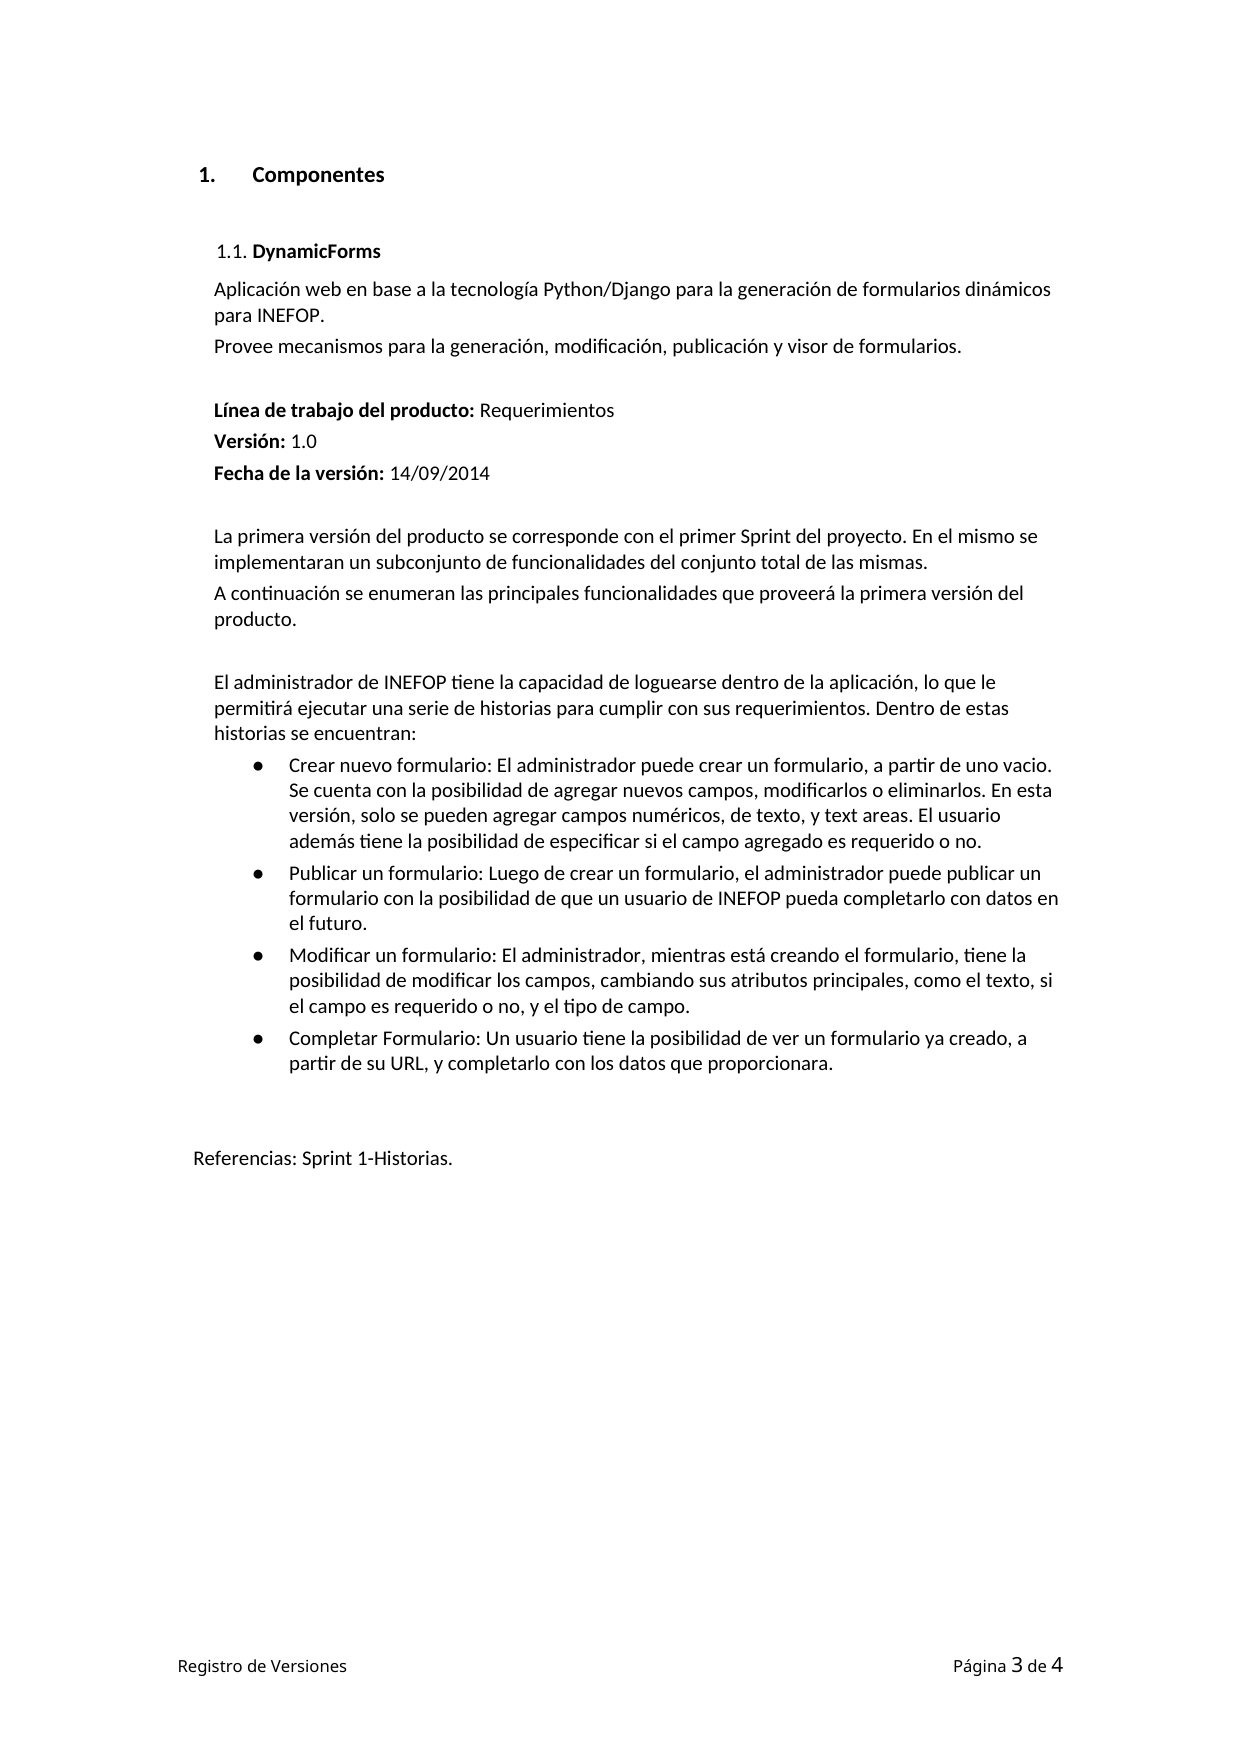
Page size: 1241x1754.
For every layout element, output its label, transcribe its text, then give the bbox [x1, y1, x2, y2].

text La primera versión del producto se corresponde con el primer Sprint del proyecto. En el mismo se implementaran un subconjunto de funcionalidades del conjunto total de las mismas. [214, 523, 1063, 574]
list DynamicForms [216, 238, 1063, 264]
list Componentes [198, 160, 1063, 188]
list Completar Formulario: Un usuario tiene la posibilidad de ver un formulario ya creado, a partir de su URL, y completarlo con los datos que proporcionara. [252, 1025, 1063, 1076]
text Provee mecanismos para la generación, modificación, publicación y visor de formularios. [214, 333, 1063, 359]
text A continuación se enumeran las principales funcionalidades que proveerá la primera versión del producto. [214, 581, 1063, 631]
text Fecha de la versión: 14/09/2014 [214, 460, 1063, 486]
text Versión: 1.0 [214, 428, 1063, 454]
list Publicar un formulario: Luego de crear un formulario, el administrador puede publicar un formulario con la posibilidad de que un usuario de INEFOP pueda completarlo con datos en el futuro. [252, 860, 1063, 936]
list Crear nuevo formulario: El administrador puede crear un formulario, a partir de uno vacio. Se cuenta con la posibilidad de agregar nuevos campos, modificarlos o eliminarlos. En esta versión, solo se pueden agregar campos numéricos, de texto, y text areas. El usuario además tiene la posibilidad de especificar si el campo agregado es requerido o no. [252, 752, 1063, 853]
list Modificar un formulario: El administrador, mientras está creando el formulario, tiene la posibilidad de modificar los campos, cambiando sus atributos principales, como el texto, si el campo es requerido o no, y el tipo de campo. [252, 942, 1063, 1018]
text Aplicación web en base a la tecnología Python/Django para la generación de formularios dinámicos para INEFOP. [214, 276, 1063, 327]
text Línea de trabajo del producto: Requerimientos [214, 397, 1063, 422]
text El administrador de INEFOP tiene la capacidad de loguearse dentro de la aplicación, lo que le permitirá ejecutar una serie de historias para cumplir con sus requerimientos. Dentro de estas historias se encuentran: [214, 669, 1063, 746]
text Referencias: Sprint 1-Historias. [193, 1145, 1063, 1171]
